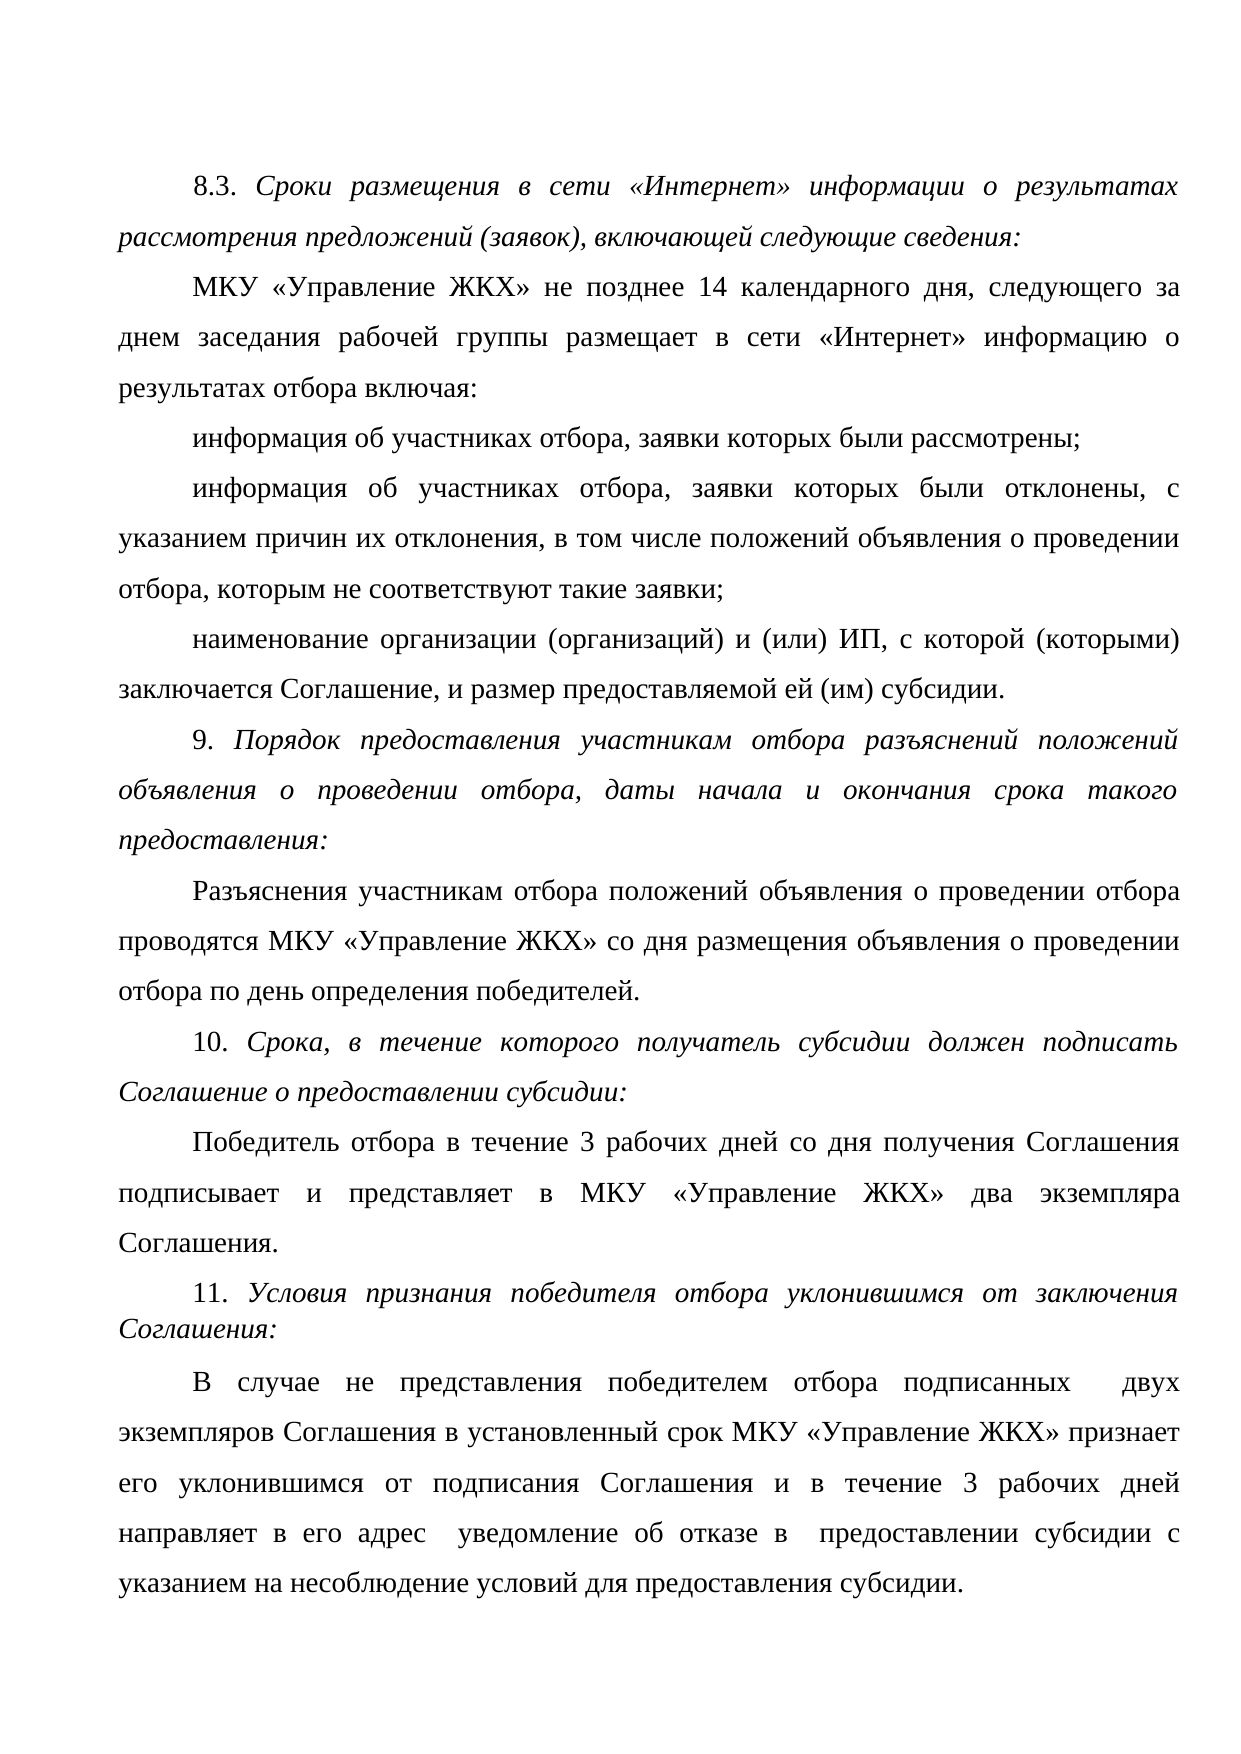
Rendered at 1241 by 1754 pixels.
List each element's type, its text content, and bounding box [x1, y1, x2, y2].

text МКУ «Управление ЖКХ» не позднее 14 календарного дня, следующего за днем заседания рабочей группы размещает в сети «Интернет» информацию о результатах отбора включая: [118, 269, 1181, 403]
text 10. Срока, в течение которого получатель субсидии должен подписать Соглашение о предоставлении субсидии: [118, 1024, 1181, 1108]
text информация об участниках отбора, заявки которых были рассмотрены; [118, 420, 1181, 453]
text 8.3. Сроки размещения в сети «Интернет» информации о результатах рассмотрения предложений (заявок), включающей следующие сведения: [118, 168, 1181, 252]
text Разъяснения участникам отбора положений объявления о проведении отбора проводятся МКУ «Управление ЖКХ» со дня размещения объявления о проведении отбора по день определения победителей. [118, 873, 1181, 1007]
list В случае не представления победителем отбора подписанных двух экземпляров Соглашения в установленный срок МКУ «Управление ЖКХ» признает его уклонившимся от подписания Соглашения и в течение 3 рабочих дней направляет в его адрес уведомление об отказе в предоставлении субсидии с указанием на несоблюдение условий для предоставления субсидии. [118, 1364, 1181, 1599]
text информация об участниках отбора, заявки которых были отклонены, с указанием причин их отклонения, в том числе положений объявления о проведении отбора, которым не соответствуют такие заявки; [118, 470, 1181, 604]
text наименование организации (организаций) и (или) ИП, с которой (которыми) заключается Соглашение, и размер предоставляемой ей (им) субсидии. [118, 621, 1181, 705]
text 9. Порядок предоставления участникам отбора разъяснений положений объявления о проведении отбора, даты начала и окончания срока такого предоставления: [118, 722, 1181, 856]
text Победитель отбора в течение 3 рабочих дней со дня получения Соглашения подписывает и представляет в МКУ «Управление ЖКХ» два экземпляра Соглашения. [118, 1124, 1181, 1258]
text 11. Условия признания победителя отбора уклонившимся от заключения Соглашения: [118, 1275, 1181, 1345]
